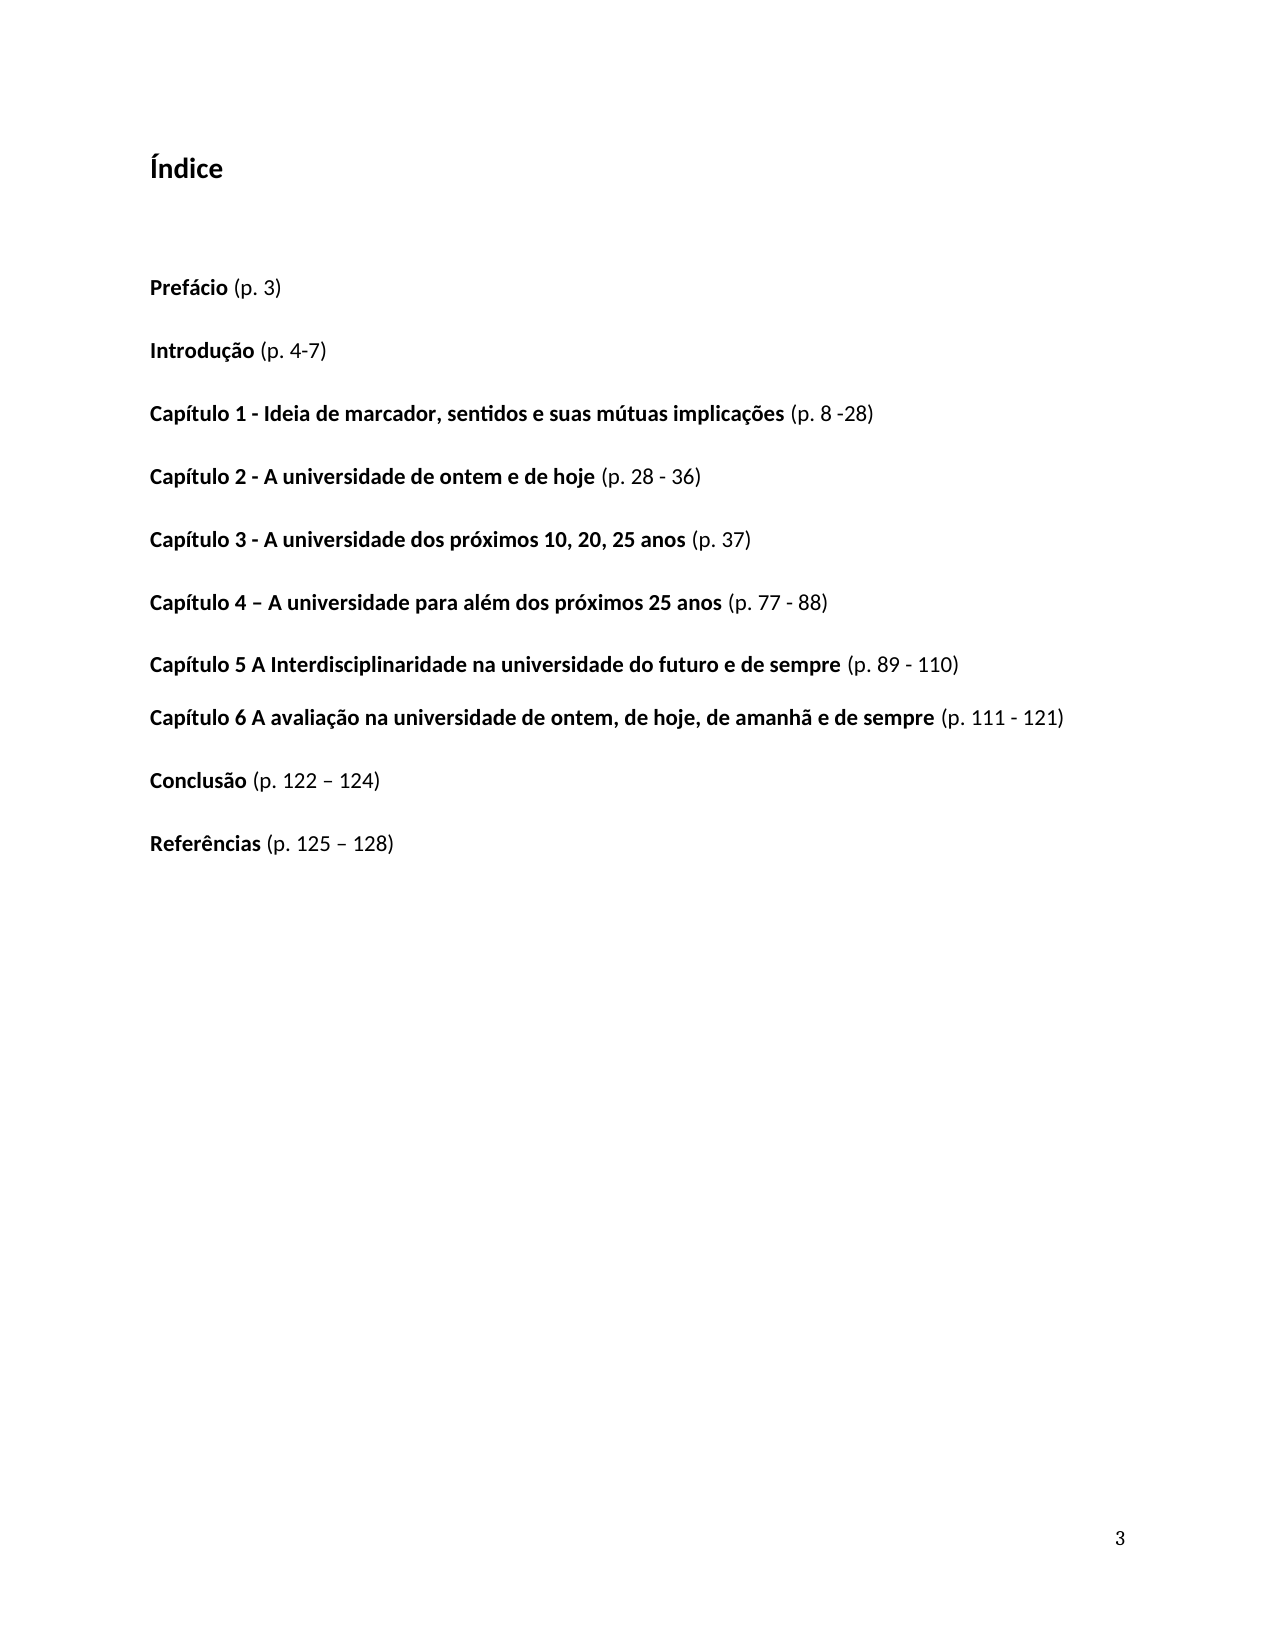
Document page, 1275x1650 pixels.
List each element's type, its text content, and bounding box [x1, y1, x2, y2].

text Capítulo 6 A avaliação na universidade de ontem, de hoje, de amanhã e de sempre (p. 111 - 121) [150, 703, 1125, 731]
text Capítulo 4 – A universidade para além dos próximos 25 anos (p. 77 - 88) [150, 588, 1125, 616]
text Capítulo 2 - A universidade de ontem e de hoje (p. 28 - 36) [150, 462, 1125, 490]
text Conclusão (p. 122 – 124) [150, 766, 1125, 794]
text Prefácio (p. 3) [150, 273, 1125, 302]
text Índice [150, 150, 1125, 186]
text Capítulo 1 - Ideia de marcador, sentidos e suas mútuas implicações (p. 8 -28) [150, 399, 1125, 427]
text Introdução (p. 4-7) [150, 336, 1125, 364]
text Referências (p. 125 – 128) [150, 829, 1125, 857]
text Capítulo 5 A Interdisciplinaridade na universidade do futuro e de sempre (p. 89 - 110) [150, 650, 1125, 678]
text Capítulo 3 - A universidade dos próximos 10, 20, 25 anos (p. 37) [150, 525, 1125, 553]
